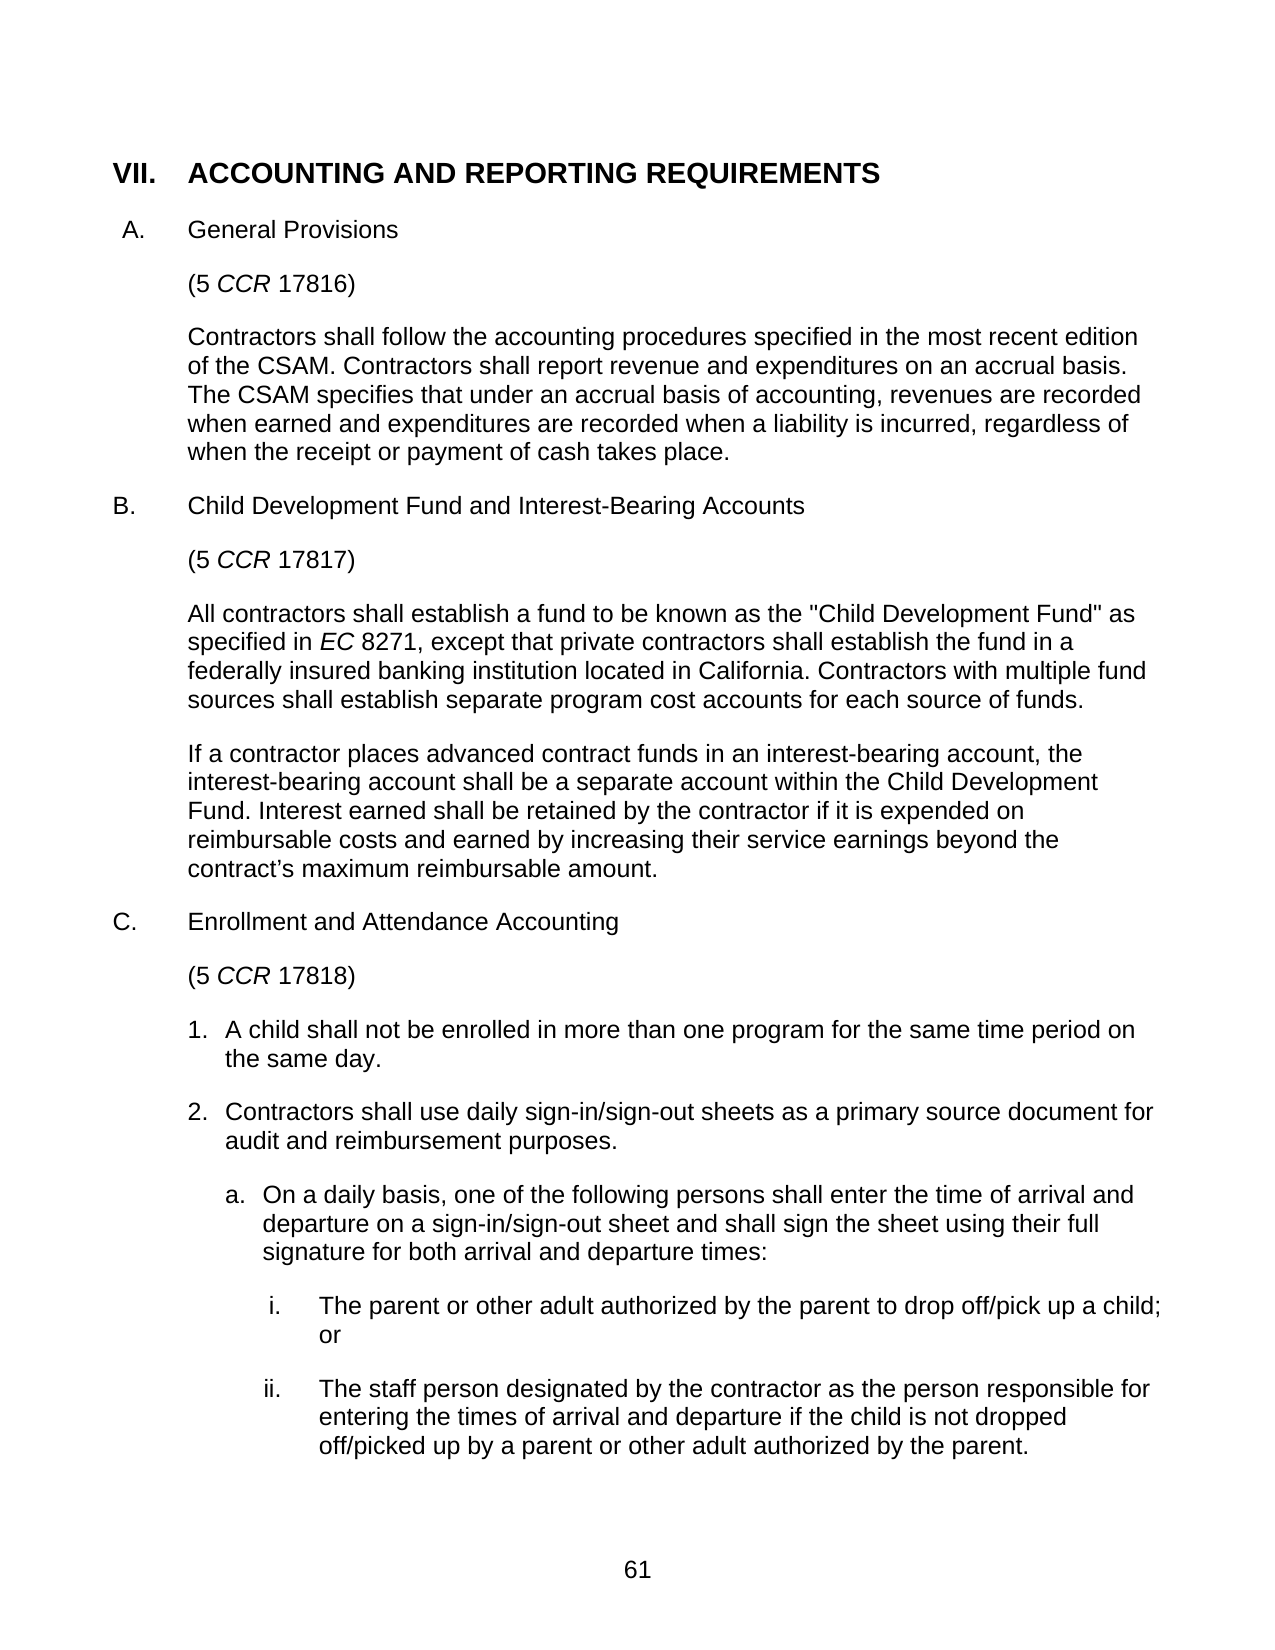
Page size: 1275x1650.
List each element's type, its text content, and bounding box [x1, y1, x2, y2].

text (5 CCR 17816) [112, 268, 1162, 297]
subtitle Child Development Fund and Interest-Bearing Accounts [112, 491, 1162, 520]
subtitle ACCOUNTING AND REPORTING REQUIREMENTS [112, 156, 1162, 190]
text Contractors shall follow the accounting procedures specified in the most recent edition of the CSAM. Contractors shall report revenue and expenditures on an accrual basis. The CSAM specifies that under an accrual basis of accounting, revenues are recorded when earned and expenditures are recorded when a liability is incurred, regardless of when the receipt or payment of cash takes place. [187, 322, 1162, 466]
list On a daily basis, one of the following persons shall enter the time of arrival and departure on a sign-in/sign-out sheet and shall sign the sheet using their full signature for both arrival and departure times: [225, 1180, 1162, 1266]
text All contractors shall establish a fund to be known as the "Child Development Fund" as specified in EC 8271, except that private contractors shall establish the fund in a federally insured banking institution located in California. Contractors with multiple fund sources shall establish separate program cost accounts for each source of funds. [187, 598, 1162, 713]
list A child shall not be enrolled in more than one program for the same time period on the same day. [187, 1015, 1162, 1072]
text If a contractor places advanced contract funds in an interest-bearing account, the interest-bearing account shall be a separate account within the Child Development Fund. Interest earned shall be retained by the contractor if it is expended on reimbursable costs and earned by increasing their service earnings beyond the contract’s maximum reimbursable amount. [187, 738, 1162, 882]
list Contractors shall use daily sign-in/sign-out sheets as a primary source document for audit and reimbursement purposes. [187, 1097, 1162, 1155]
text (5 CCR 17818) [112, 961, 1162, 990]
list The staff person designated by the contractor as the person responsible for entering the times of arrival and departure if the child is not dropped off/picked up by a parent or other adult authorized by the parent. [281, 1373, 1162, 1460]
list The parent or other adult authorized by the parent to drop off/pick up a child; or [281, 1291, 1162, 1348]
subtitle Enrollment and Attendance Accounting [112, 907, 1162, 936]
text (5 CCR 17817) [112, 545, 1162, 573]
subtitle General Provisions [122, 215, 1162, 243]
